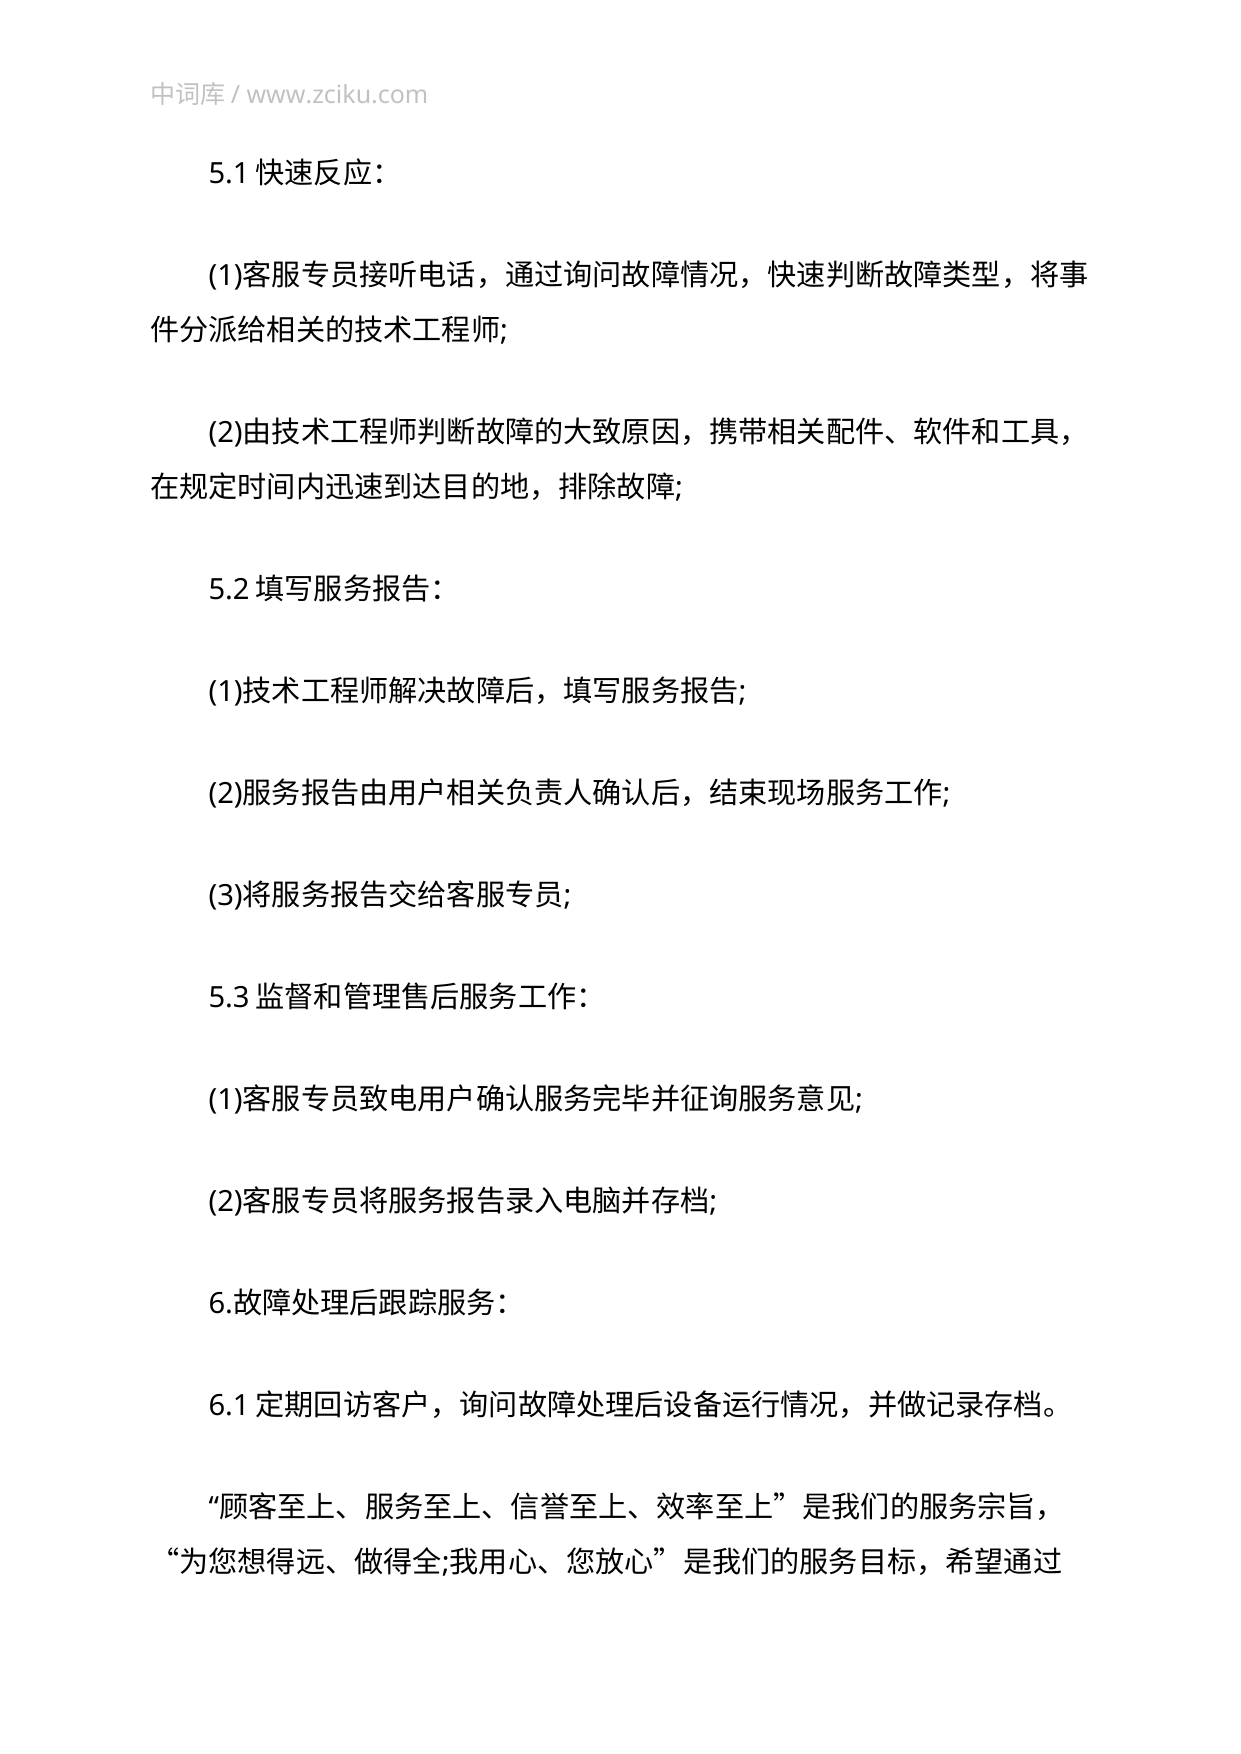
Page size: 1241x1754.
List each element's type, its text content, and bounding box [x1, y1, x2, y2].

text 5.3监督和管理售后服务工作： [150, 974, 1090, 1016]
text (3)将服务报告交给客服专员; [150, 872, 1090, 914]
text (1)技术工程师解决故障后，填写服务报告; [150, 668, 1090, 710]
text (2)服务报告由用户相关负责人确认后，结束现场服务工作; [150, 770, 1090, 812]
text (1)客服专员接听电话，通过询问故障情况，快速判断故障类型，将事件分派给相关的技术工程师; [150, 252, 1090, 349]
text (2)客服专员将服务报告录入电脑并存档; [150, 1178, 1090, 1220]
text (1)客服专员致电用户确认服务完毕并征询服务意见; [150, 1076, 1090, 1118]
text 5.2填写服务报告： [150, 566, 1090, 608]
text 5.1快速反应： [150, 150, 1090, 192]
text 6.1定期回访客户，询问故障处理后设备运行情况，并做记录存档。 [150, 1382, 1090, 1424]
text (2)由技术工程师判断故障的大致原因，携带相关配件、软件和工具，在规定时间内迅速到达目的地，排除故障; [150, 409, 1090, 506]
text 6.故障处理后跟踪服务： [150, 1280, 1090, 1322]
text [150, 1484, 1090, 1581]
